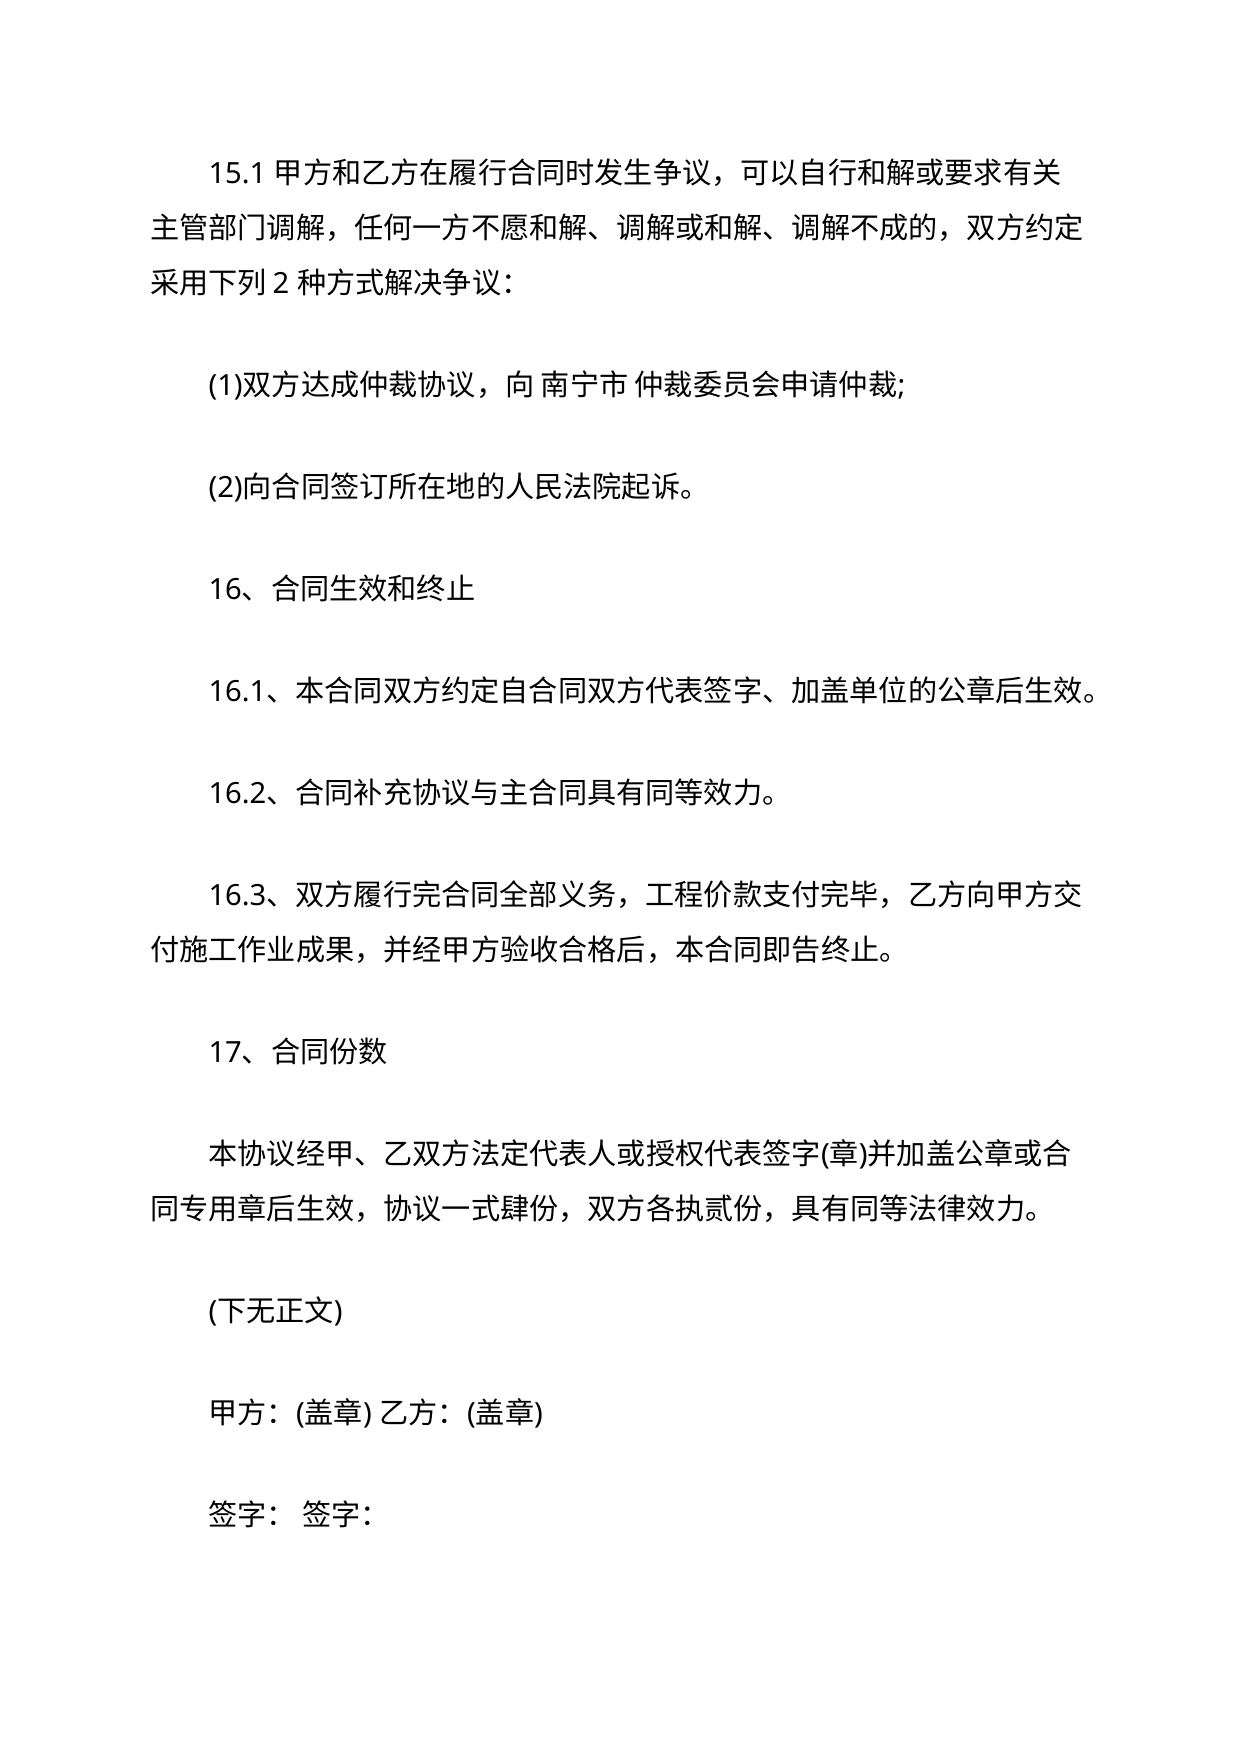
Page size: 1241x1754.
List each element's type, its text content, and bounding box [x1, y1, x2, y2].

text 16.3、双方履行完合同全部义务，工程价款支付完毕，乙方向甲方交付施工作业成果，并经甲方验收合格后，本合同即告终止。 [150, 872, 1090, 969]
text 15.1 甲方和乙方在履行合同时发生争议，可以自行和解或要求有关主管部门调解，任何一方不愿和解、调解或和解、调解不成的，双方约定采用下列2 种方式解决争议： [150, 150, 1090, 302]
text 16.1、本合同双方约定自合同双方代表签字、加盖单位的公章后生效。 [150, 668, 1090, 710]
text (2)向合同签订所在地的人民法院起诉。 [150, 464, 1090, 506]
text 16.2、合同补充协议与主合同具有同等效力。 [150, 770, 1090, 812]
text 16、合同生效和终止 [150, 566, 1090, 608]
text (1)双方达成仲裁协议，向 南宁市 仲裁委员会申请仲裁; [150, 362, 1090, 404]
text 签字： 签字： [150, 1491, 1090, 1533]
text 甲方：(盖章) 乙方：(盖章) [150, 1389, 1090, 1432]
text 17、合同份数 [150, 1028, 1090, 1071]
text (下无正文) [150, 1287, 1090, 1330]
text 本协议经甲、乙双方法定代表人或授权代表签字(章)并加盖公章或合同专用章后生效，协议一式肆份，双方各执贰份，具有同等法律效力。 [150, 1131, 1090, 1228]
